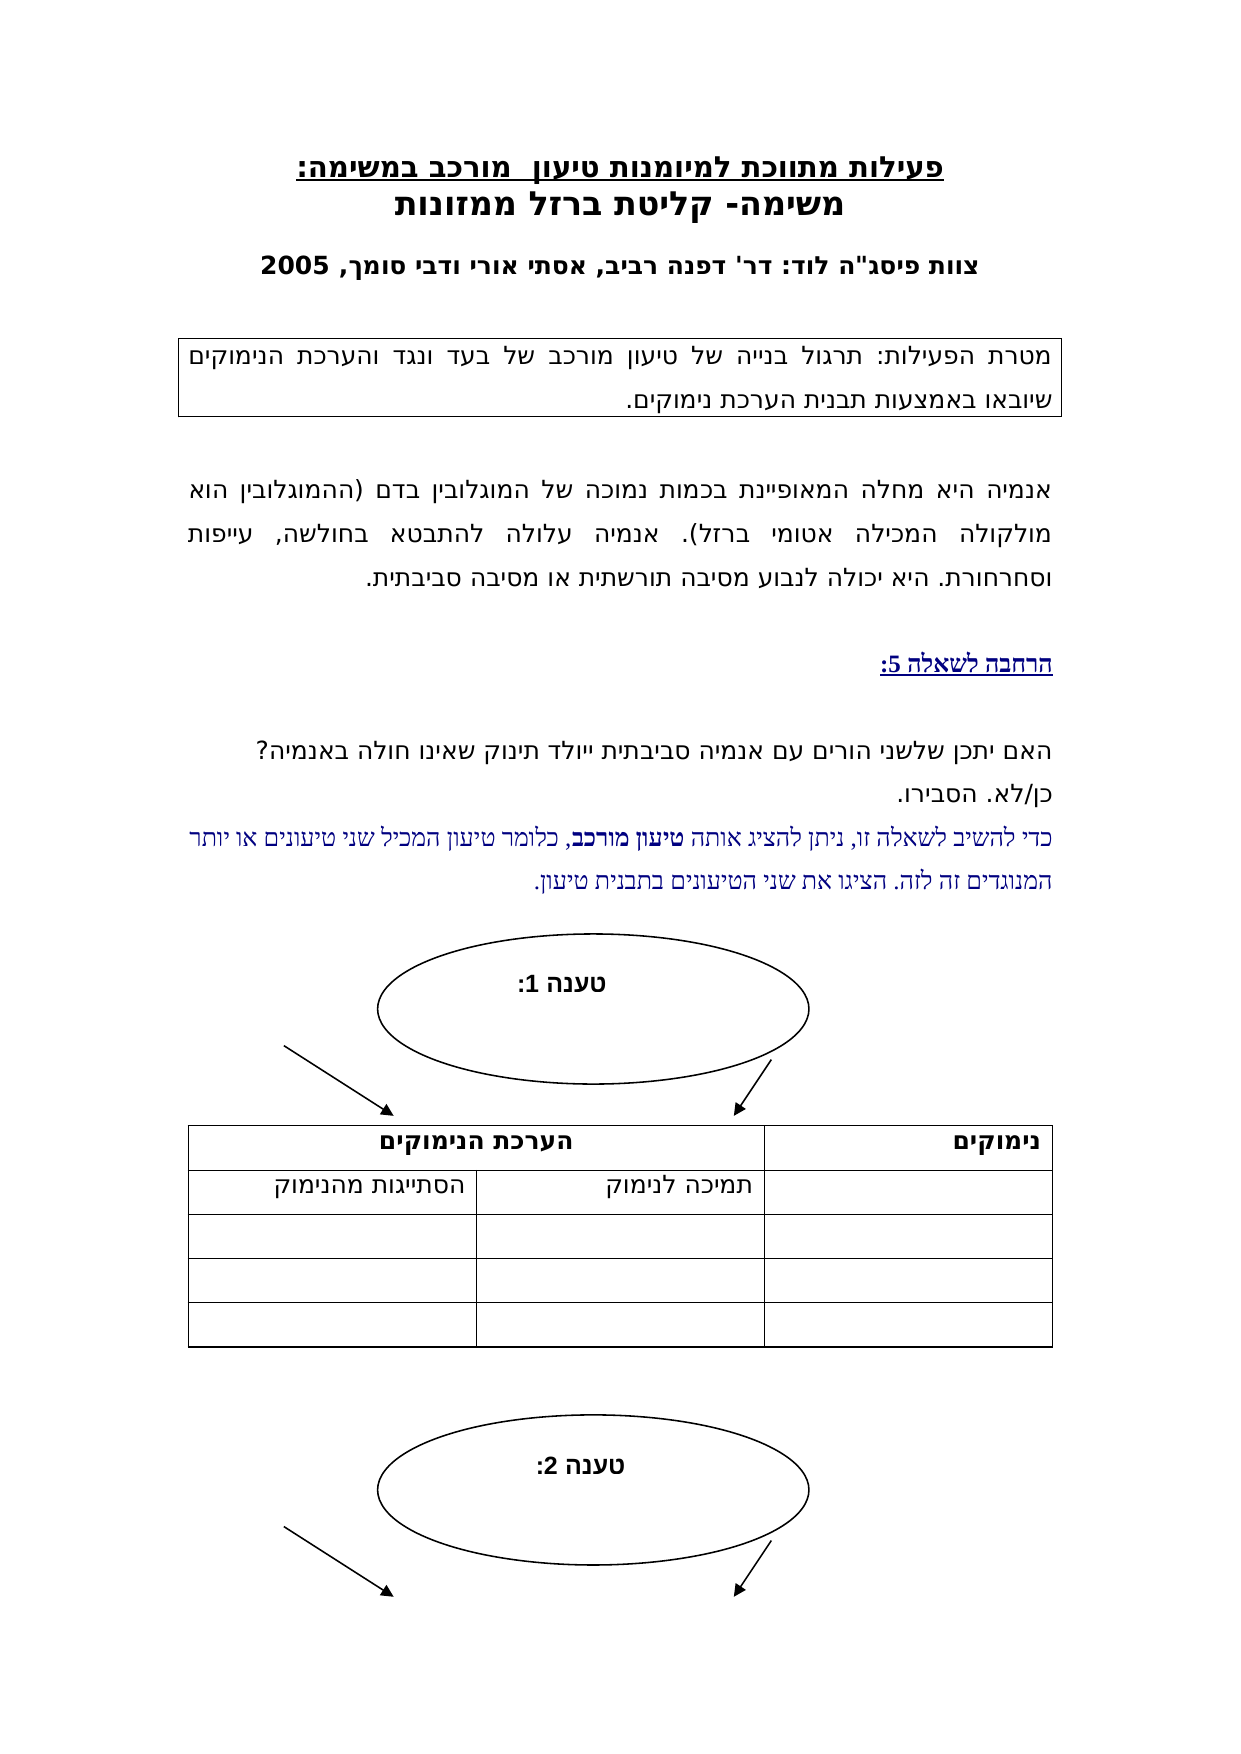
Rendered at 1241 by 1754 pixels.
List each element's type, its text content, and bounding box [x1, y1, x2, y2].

text אנמיה היא מחלה המאופיינת בכמות נמוכה של המוגלובין בדם (ההמוגלובין הוא מולקולה המכילה אטומי ברזל). אנמיה עלולה להתבטא בחולשה, עייפות וסחרחורת. היא יכולה לנבוע מסיבה תורשתית או מסיבה סביבתית. [187, 475, 1053, 592]
text מטרת הפעילות: תרגול בנייה של טיעון מורכב של בעד ונגד והערכת הנימוקים שיובאו באמצעות תבנית הערכת נימוקים. [179, 339, 1061, 416]
text צוות פיסג"ה לוד: דר' דפנה רביב, אסתי אורי ודבי סומך, 2005 [187, 252, 1053, 281]
text האם יתכן שלשני הורים עם אנמיה סביבתית ייולד תינוק שאינו חולה באנמיה? כן/לא. הסבירו. [187, 736, 1053, 809]
table_cell [765, 1259, 1052, 1302]
table_cell [477, 1303, 764, 1346]
table_cell [765, 1215, 1052, 1258]
table_cell [189, 1303, 476, 1346]
table_header הערכת הנימוקים [189, 1126, 764, 1170]
text כדי להשיב לשאלה זו, ניתן להציג אותה טיעון מורכב, כלומר טיעון המכיל שני טיעונים או יותר המנוגדים זה לזה. הציגו את שני הטיעונים בתבנית טיעון. [187, 823, 1053, 895]
table_cell תמיכה לנימוק [477, 1171, 764, 1214]
text הרחבה לשאלה 5: [187, 649, 1053, 678]
table_cell [189, 1259, 476, 1302]
table_cell [477, 1215, 764, 1258]
table_cell [765, 1171, 1052, 1214]
text משימה- קליטת ברזל ממזונות [187, 184, 1053, 223]
table_header נימוקים [765, 1126, 1052, 1170]
table_cell [189, 1215, 476, 1258]
table_cell [477, 1259, 764, 1302]
table_cell הסתייגות מהנימוק [189, 1171, 476, 1214]
table_cell [765, 1303, 1052, 1346]
text פעילות מתווכת למיומנות טיעון מורכב במשימה: [187, 150, 1053, 184]
